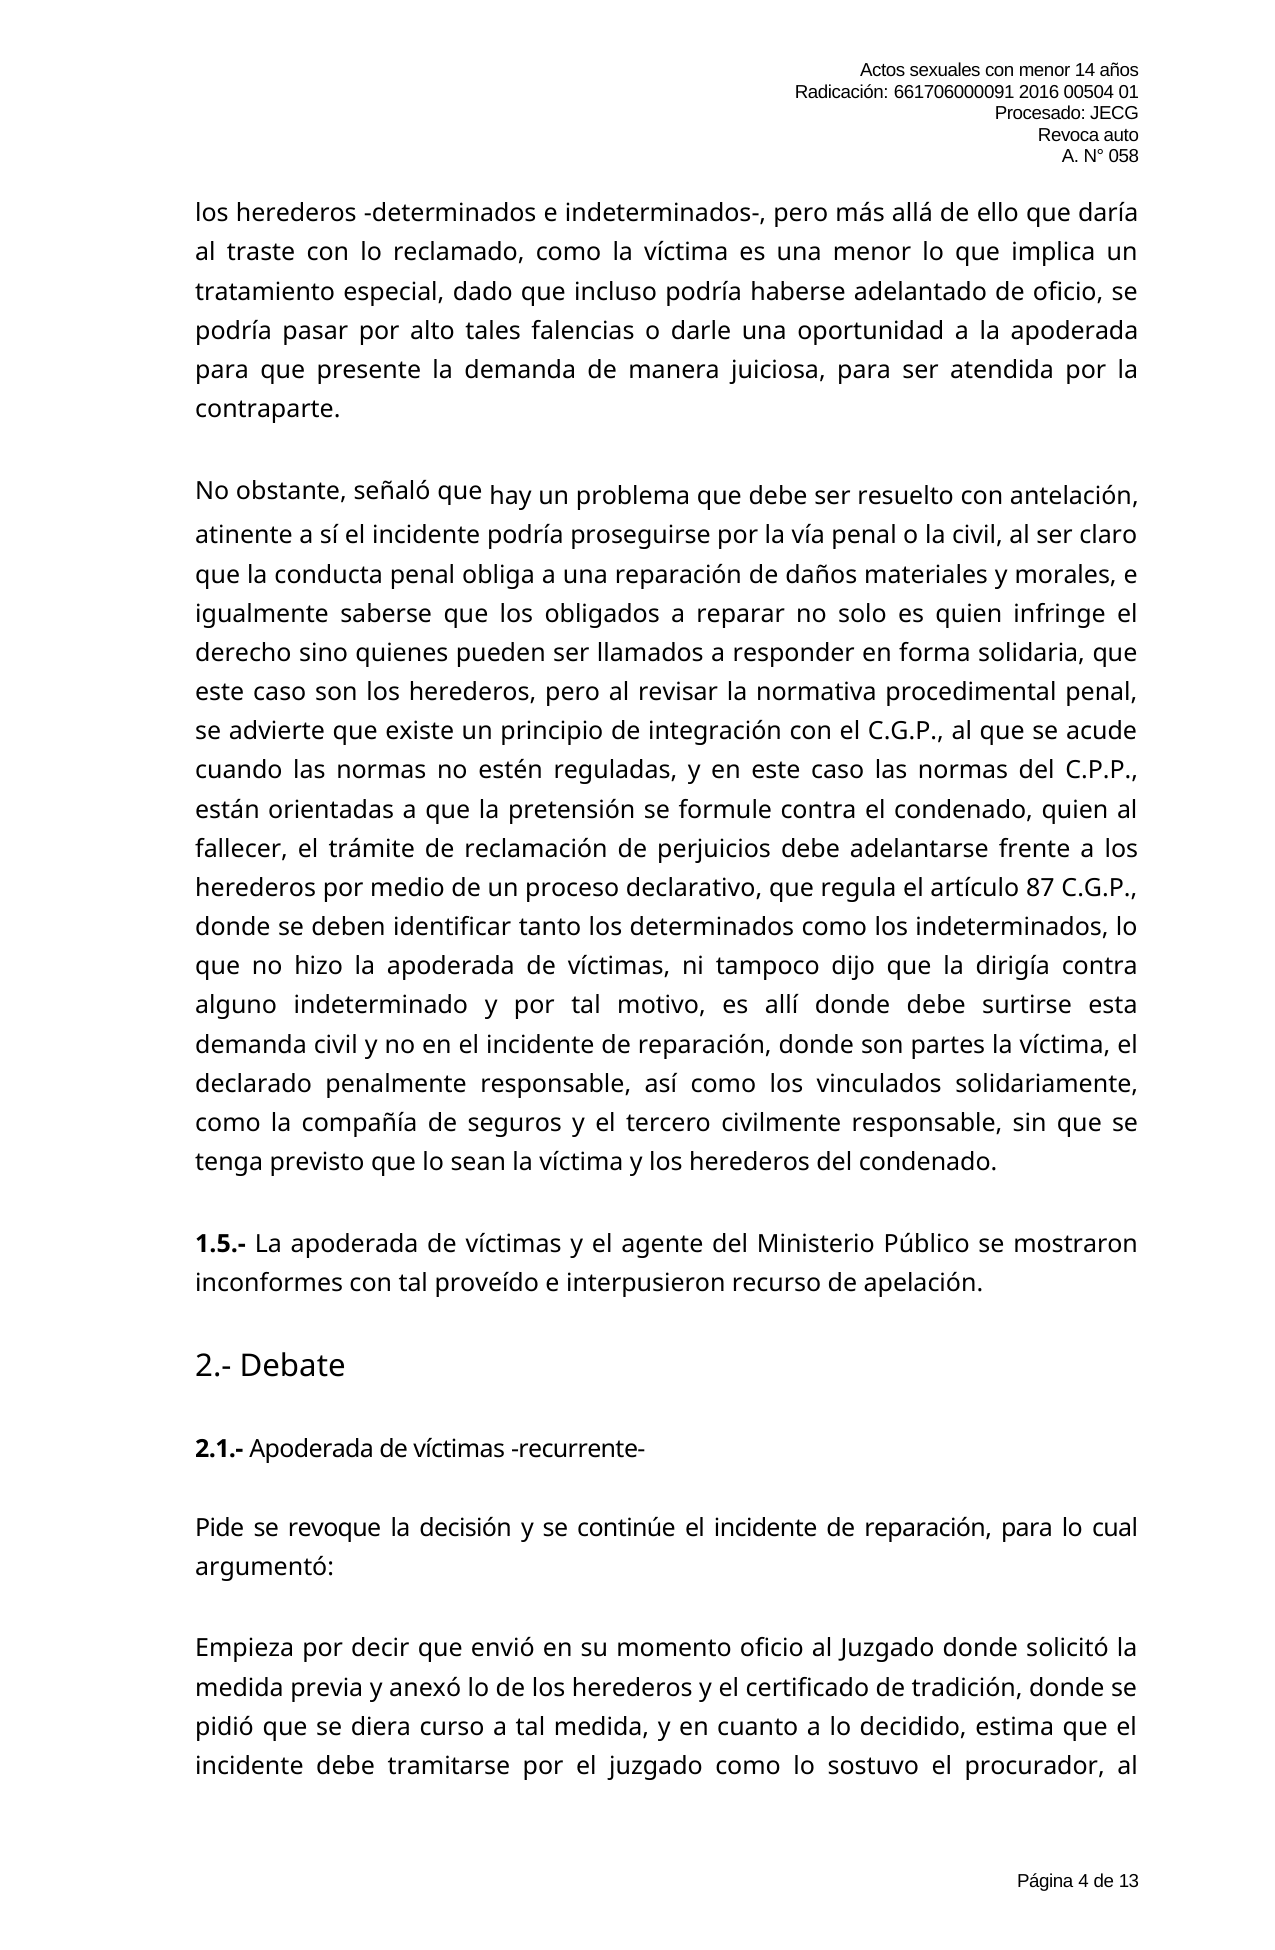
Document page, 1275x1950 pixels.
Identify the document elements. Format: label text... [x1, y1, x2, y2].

text 2.- Debate [195, 1343, 1139, 1386]
text Pide se revoque la decisión y se continúe el incidente de reparación, para lo cual argumentó: [195, 1509, 1139, 1583]
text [195, 195, 1139, 425]
text 1.5.- La apoderada de víctimas y el agente del Ministerio Público se mostraron inconformes con tal proveído e interpusieron recurso de apelación. [195, 1225, 1139, 1299]
text No obstante, señaló que hay un problema que debe ser resuelto con antelación, atinente a sí el incidente podría proseguirse por la vía penal o la civil, al ser claro que la conducta penal obliga a una reparación de daños materiales y morales, e igualmente saberse que los obligados a reparar no solo es quien infringe el derecho sino quienes pueden ser llamados a responder en forma solidaria, que este caso son los herederos, pero al revisar la normativa procedimental penal, se advierte que existe un principio de integración con el C.G.P., al que se acude cuando las normas no estén reguladas, y en este caso las normas del C.P.P., están orientadas a que la pretensión se formule contra el condenado, quien al fallecer, el trámite de reclamación de perjuicios debe adelantarse frente a los herederos por medio de un proceso declarativo, que regula el artículo 87 C.G.P., donde se deben identificar tanto los determinados como los indeterminados, lo que no hizo la apoderada de víctimas, ni tampoco dijo que la dirigía contra alguno indeterminado y por tal motivo, es allí donde debe surtirse esta demanda civil y no en el incidente de reparación, donde son partes la víctima, el declarado penalmente responsable, así como los vinculados solidariamente, como la compañía de seguros y el tercero civilmente responsable, sin que se tenga previsto que lo sean la víctima y los herederos del condenado. [195, 472, 1139, 1178]
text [195, 1630, 1139, 1782]
text 2.1.- Apoderada de víctimas -recurrente- [195, 1431, 1139, 1465]
